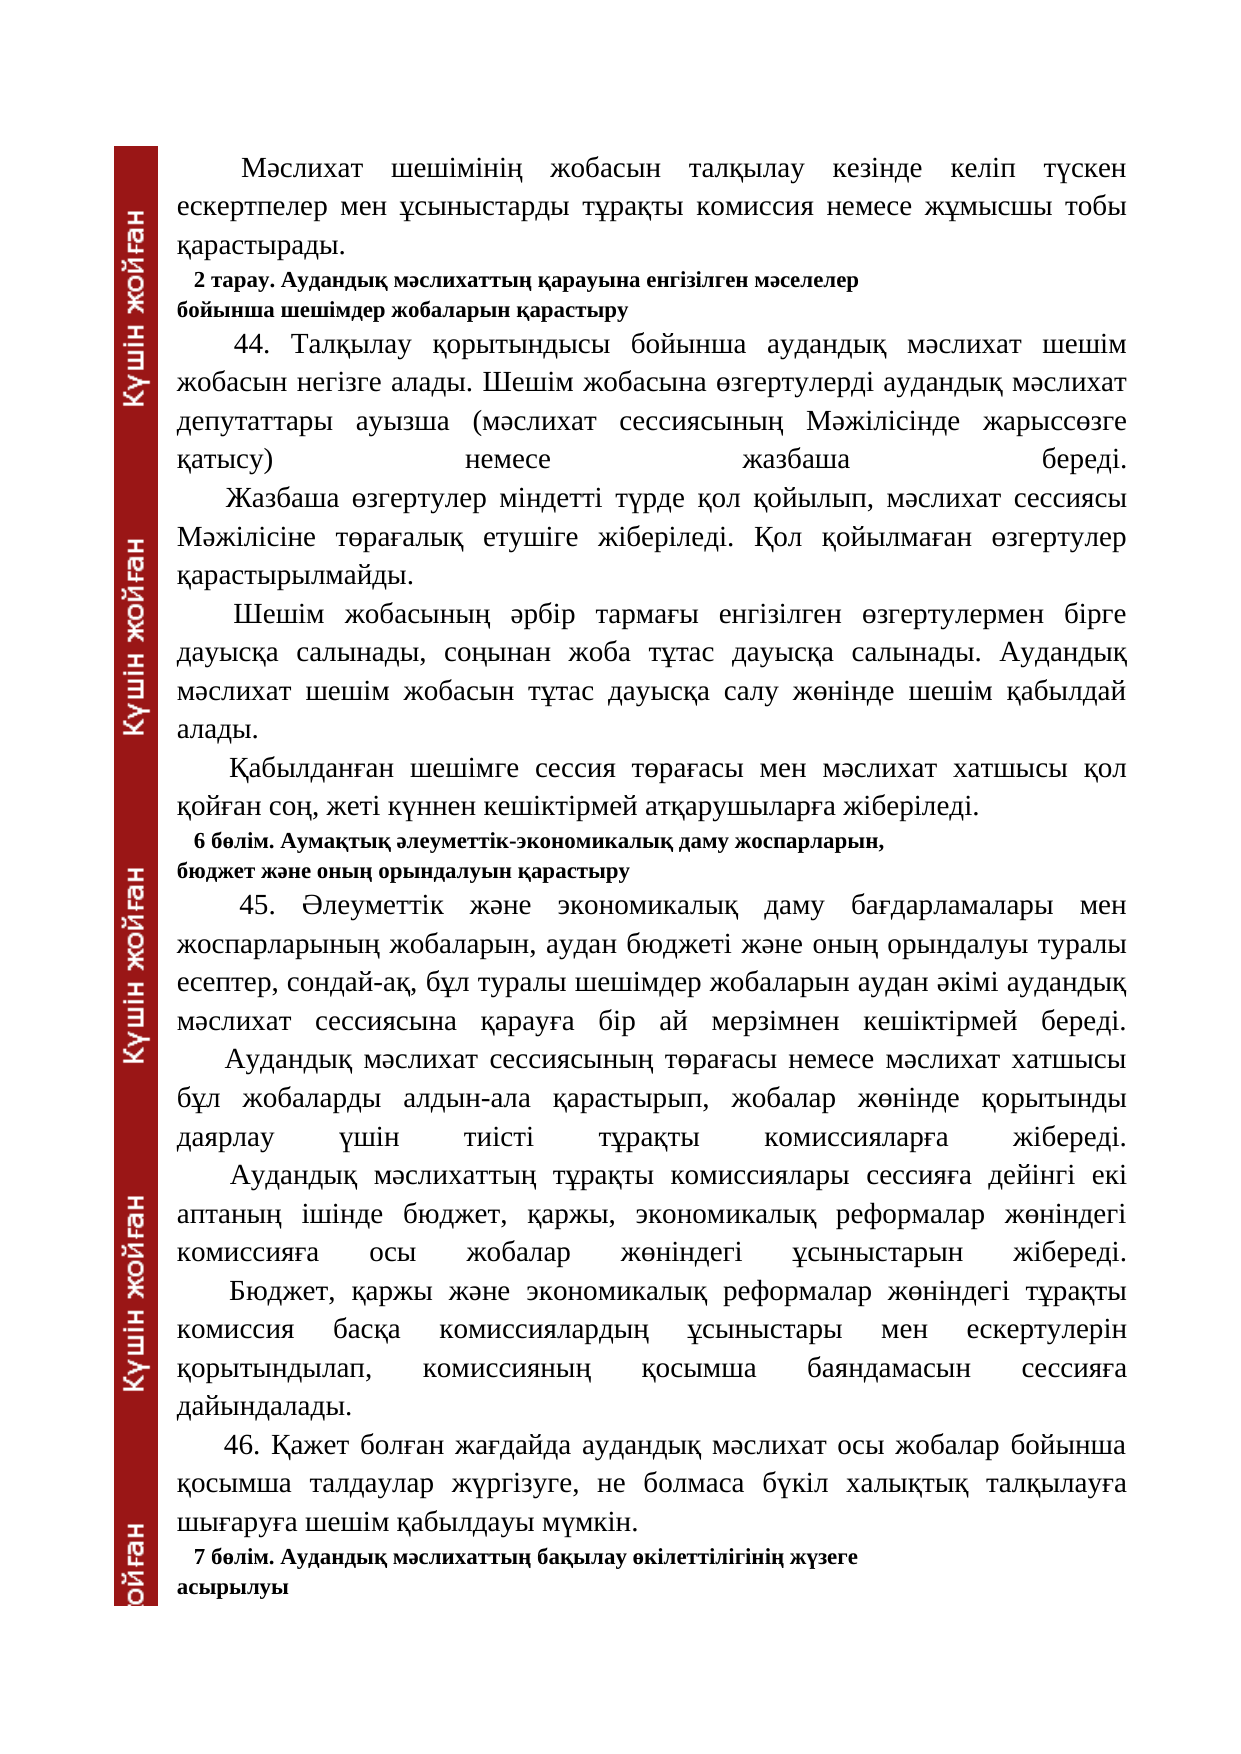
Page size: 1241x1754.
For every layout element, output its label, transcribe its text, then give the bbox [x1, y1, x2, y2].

picture [114, 261, 158, 266]
text 2 тарау. Аудандық мәслихаттың қарауына енгiзiлген мәселелер бойынша шешiмдер жобаларын қарастыру [112, 266, 1128, 322]
picture [114, 1599, 158, 1606]
picture [114, 1538, 158, 1543]
text 6 бөлiм. Аумақтық әлеуметтiк-экономикалық даму жоспарларын, бюджет және оның орындалуын қарастыру [112, 827, 1128, 884]
text 7 бөлiм. Аудандық мәслихаттың бақылау өкiлеттiлiгiнiң жүзеге асырылуы [112, 1543, 1128, 1599]
picture [114, 146, 158, 150]
text 45. Әлеуметтiк және экономикалық даму бағдарламалары мен жоспарларының жобаларын, аудан бюджетi және оның орындалуы туралы есептер, сондай-ақ, бұл туралы шешiмдер жобаларын аудан әкiмi аудандық мәслихат сессиясына қарауға бiр ай мерзiмнен кешiктiрмей бередi. Аудандық мәслихат сессиясының төрағасы немесе мәслихат хатшысы бұл жобаларды алдын-ала қарастырып, жобалар жөнiнде қорытынды даярлау үшiн тиiстi тұрақты комиссияларға жiбередi. Аудандық мәслихаттың тұрақты комиссиялары сессияға дейiнгi екi аптаның iшiнде бюджет, қаржы, экономикалық реформалар жөнiндегi комиссияға осы жобалар жөнiндегi ұсыныстарын жiбередi. Бюджет, қаржы және экономикалық реформалар жөнiндегi тұрақты комиссия басқа комиссиялардың ұсыныстары мен ескертулерiн қорытындылап, комиссияның қосымша баяндамасын сессияға дайындалады. 46. Қажет болған жағдайда аудандық мәслихат осы жобалар бойынша қосымша талдаулар жүргiзуге, не болмаса бүкiл халықтық талқылауға шығаруға шешiм қабылдауы мүмкiн. [112, 887, 1128, 1538]
picture [114, 822, 158, 827]
text 44. Талқылау қорытындысы бойынша аудандық мәслихат шешiм жобасын негiзге алады. Шешiм жобасына өзгертулердi аудандық мәслихат депутаттары ауызша (мәслихат сессиясының Мәжiлiсiнде жарыссөзге қатысу) немесе жазбаша бередi. Жазбаша өзгертулер мiндеттi түрде қол қойылып, мәслихат сессиясы Мәжiлiсiне төрағалық етушiге жiберiледi. Қол қойылмаған өзгертулер қарастырылмайды. Шешiм жобасының әрбiр тармағы енгiзiлген өзгертулермен бiрге дауысқа салынады, соңынан жоба тұтас дауысқа салынады. Аудандық мәслихат шешiм жобасын тұтас дауысқа салу жөнiнде шешiм қабылдай алады. Қабылданған шешiмге сессия төрағасы мен мәслихат хатшысы қол қойған соң, жетi күннен кешiктiрмей атқарушыларға жiберiледi. [112, 326, 1128, 822]
picture [114, 322, 158, 326]
